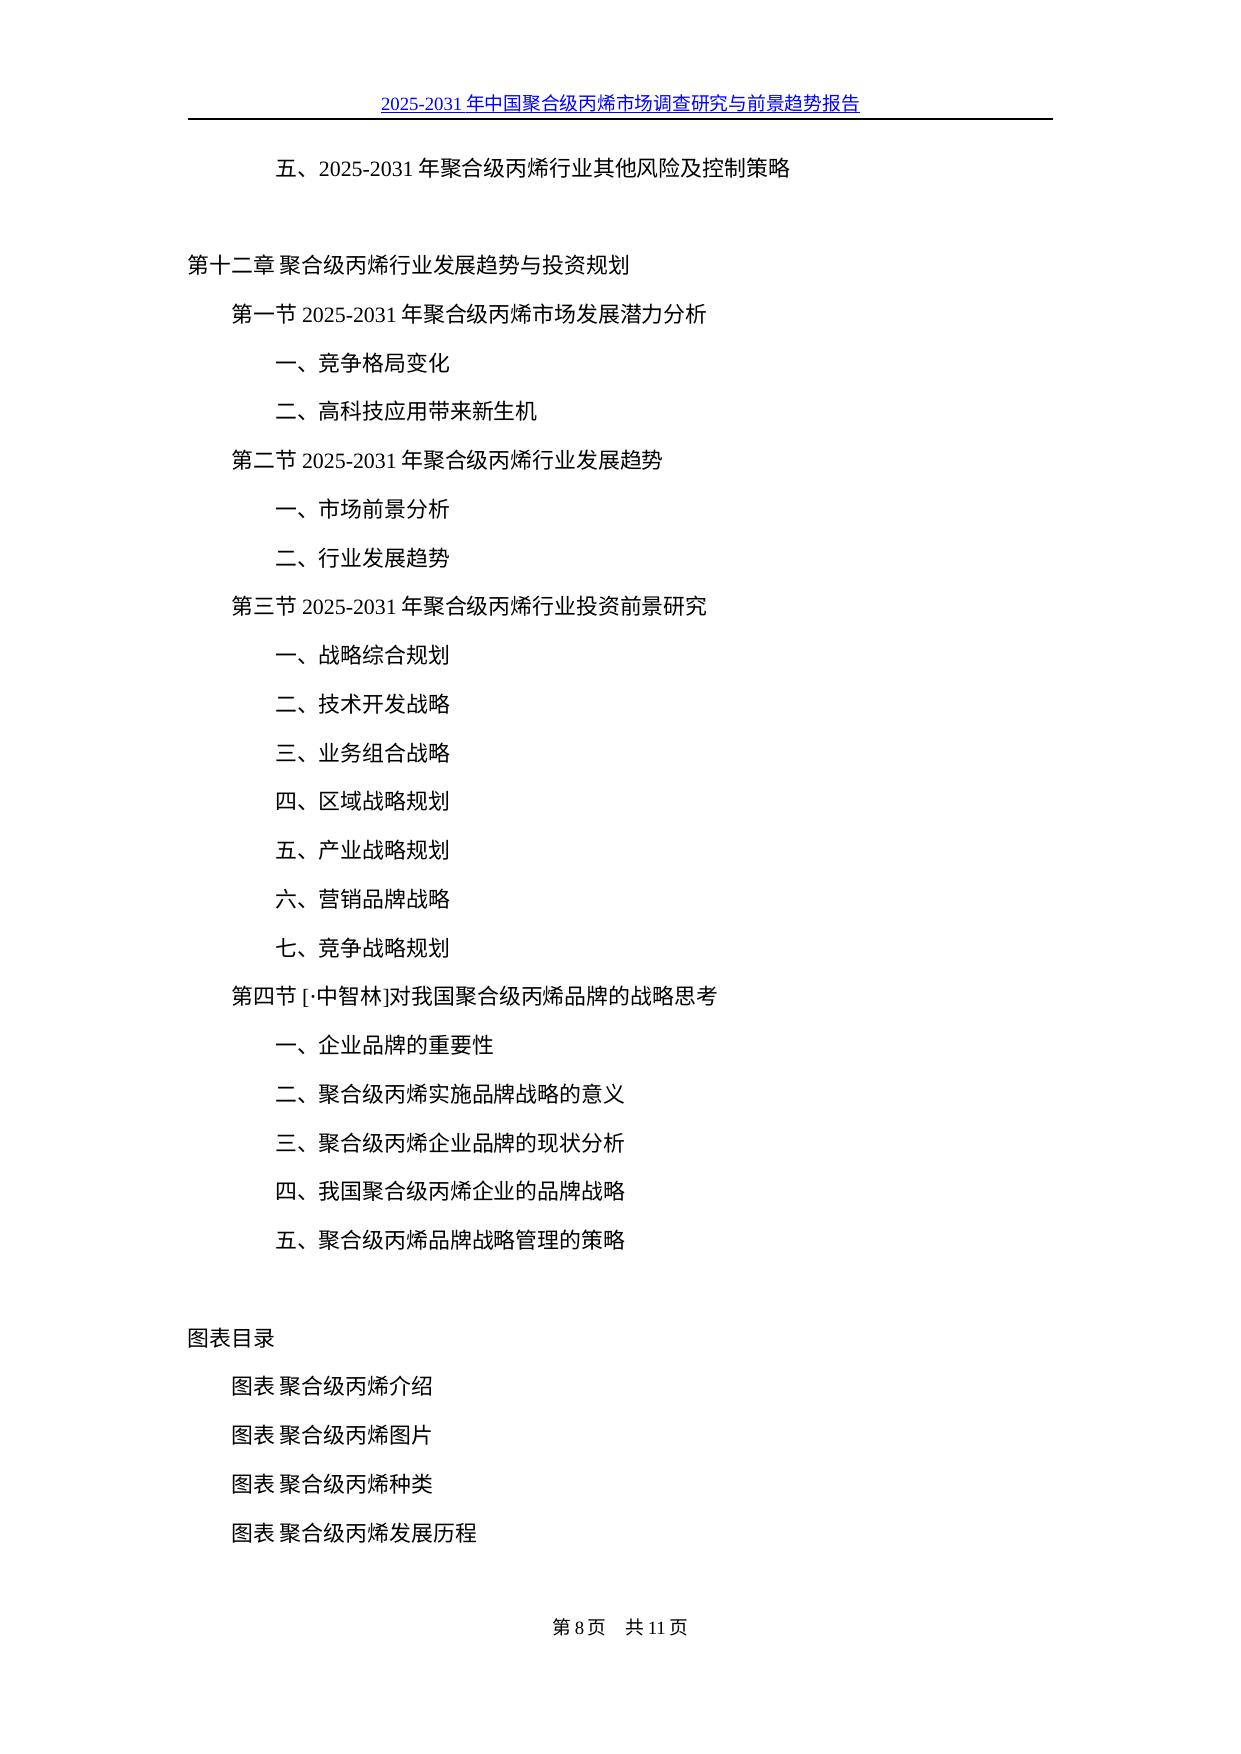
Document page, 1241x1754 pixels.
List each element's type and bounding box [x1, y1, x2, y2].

text [187, 150, 1053, 1548]
